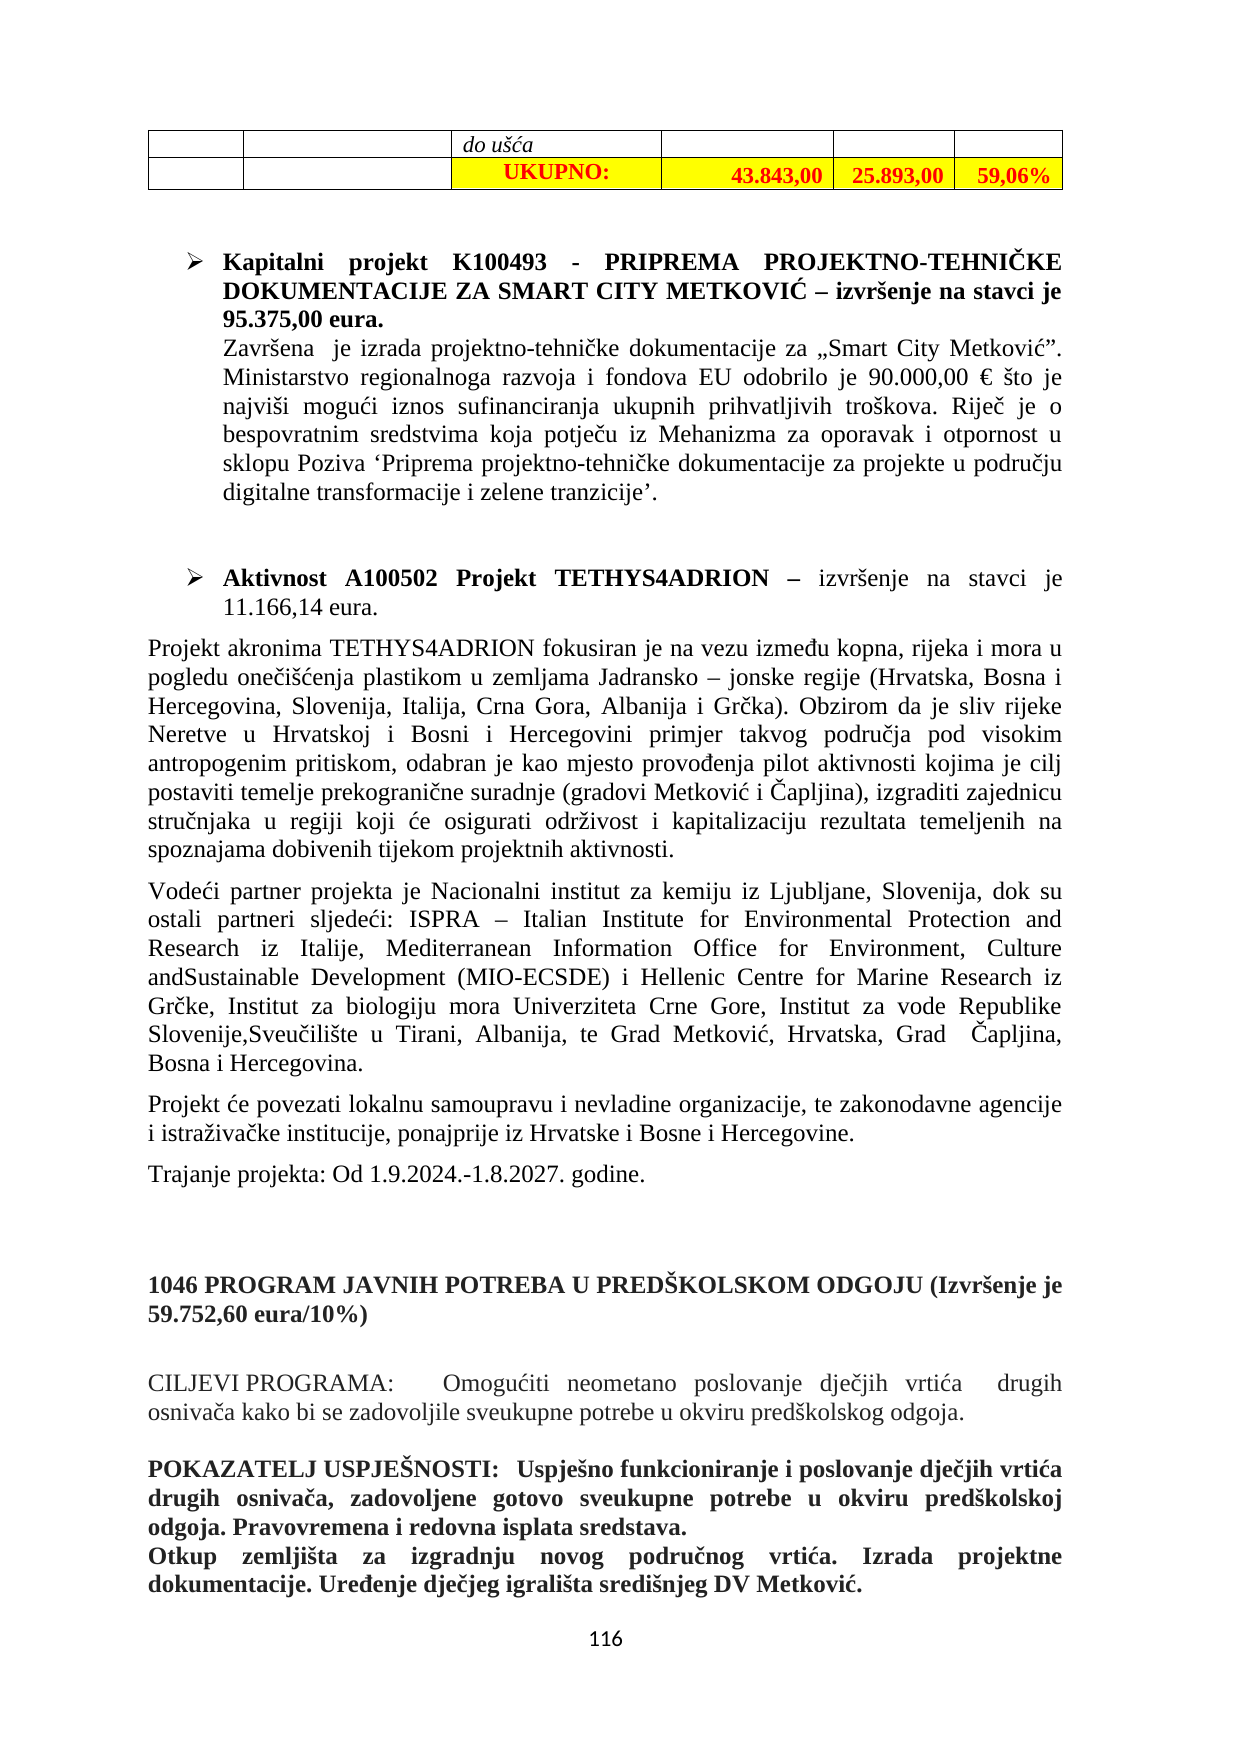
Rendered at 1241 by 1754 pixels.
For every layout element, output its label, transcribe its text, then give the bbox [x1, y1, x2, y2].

text Vodeći partner projekta je Nacionalni institut za kemiju iz Ljubljane, Slovenija, dok su ostali partneri sljedeći: ISPRA – Italian Institute for Environmental Protection and Research iz Italije, Mediterranean Information Office for Environment, Culture andSustainable Development (MIO-ECSDE) i Hellenic Centre for Marine Research iz Grčke, Institut za biologiju mora Univerziteta Crne Gore, Institut za vode Republike Slovenije,Sveučilište u Tirani, Albanija, te Grad Metković, Hrvatska, Grad Čapljina, Bosna i Hercegovina. [148, 876, 1063, 1077]
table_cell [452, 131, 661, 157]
text Otkup zemljišta za izgradnju novog područnog vrtića. Izrada projektne dokumentacije. Uređenje dječjeg igrališta središnjeg DV Metković. [148, 1541, 1063, 1598]
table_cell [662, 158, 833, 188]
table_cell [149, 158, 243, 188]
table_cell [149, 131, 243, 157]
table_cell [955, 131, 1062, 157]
text CILJEVI PROGRAMA: Omogućiti neometano poslovanje dječjih vrtića drugih osnivača kako bi se zadovoljile sveukupne potrebe u okviru predškolskog odgoja. [148, 1368, 1063, 1426]
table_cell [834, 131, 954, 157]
text Trajanje projekta: Od 1.9.2024.-1.8.2027. godine. [148, 1159, 1063, 1188]
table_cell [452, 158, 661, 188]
list Aktivnost A100502 Projekt TETHYS4ADRION – izvršenje na stavci je 11.166,14 eura. [185, 563, 1063, 621]
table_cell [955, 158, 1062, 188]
list Kapitalni projekt K100493 - PRIPREMA PROJEKTNO-TEHNIČKE DOKUMENTACIJE ZA SMART CITY METKOVIĆ – izvršenje na stavci je 95.375,00 eura. [185, 247, 1063, 333]
text 1046 PROGRAM JAVNIH POTREBA U PREDŠKOLSKOM ODGOJU (Izvršenje je 59.752,60 eura/10%) [148, 1270, 1063, 1328]
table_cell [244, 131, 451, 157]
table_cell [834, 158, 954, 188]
text Projekt akronima TETHYS4ADRION fokusiran je na vezu između kopna, rijeka i mora u pogledu onečišćenja plastikom u zemljama Jadransko – jonske regije (Hrvatska, Bosna i Hercegovina, Slovenija, Italija, Crna Gora, Albanija i Grčka). Obzirom da je sliv rijeke Neretve u Hrvatskoj i Bosni i Hercegovini primjer takvog područja pod visokim antropogenim pritiskom, odabran je kao mjesto provođenja pilot aktivnosti kojima je cilj postaviti temelje prekogranične suradnje (gradovi Metković i Čapljina), izgraditi zajednicu stručnjaka u regiji koji će osigurati održivost i kapitalizaciju rezultata temeljenih na spoznajama dobivenih tijekom projektnih aktivnosti. [148, 633, 1063, 863]
text Projekt će povezati lokalnu samoupravu i nevladine organizacije, te zakonodavne agencije i istraživačke institucije, ponajprije iz Hrvatske i Bosne i Hercegovine. [148, 1089, 1063, 1147]
text POKAZATELJ USPJEŠNOSTI: Uspješno funkcioniranje i poslovanje dječjih vrtića drugih osnivača, zadovoljene gotovo sveukupne potrebe u okviru predškolskoj odgoja. Pravovremena i redovna isplata sredstava. [148, 1454, 1063, 1541]
list Završena je izrada projektno-tehničke dokumentacije za „Smart City Metković”. Ministarstvo regionalnoga razvoja i fondova EU odobrilo je 90.000,00 € što je najviši mogući iznos sufinanciranja ukupnih prihvatljivih troškova. Riječ je o bespovratnim sredstvima koja potječu iz Mehanizma za oporavak i otpornost u sklopu Poziva ‘Priprema projektno-tehničke dokumentacije za projekte u području digitalne transformacije i zelene tranzicije’. [223, 333, 1063, 506]
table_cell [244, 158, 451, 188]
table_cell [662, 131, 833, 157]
